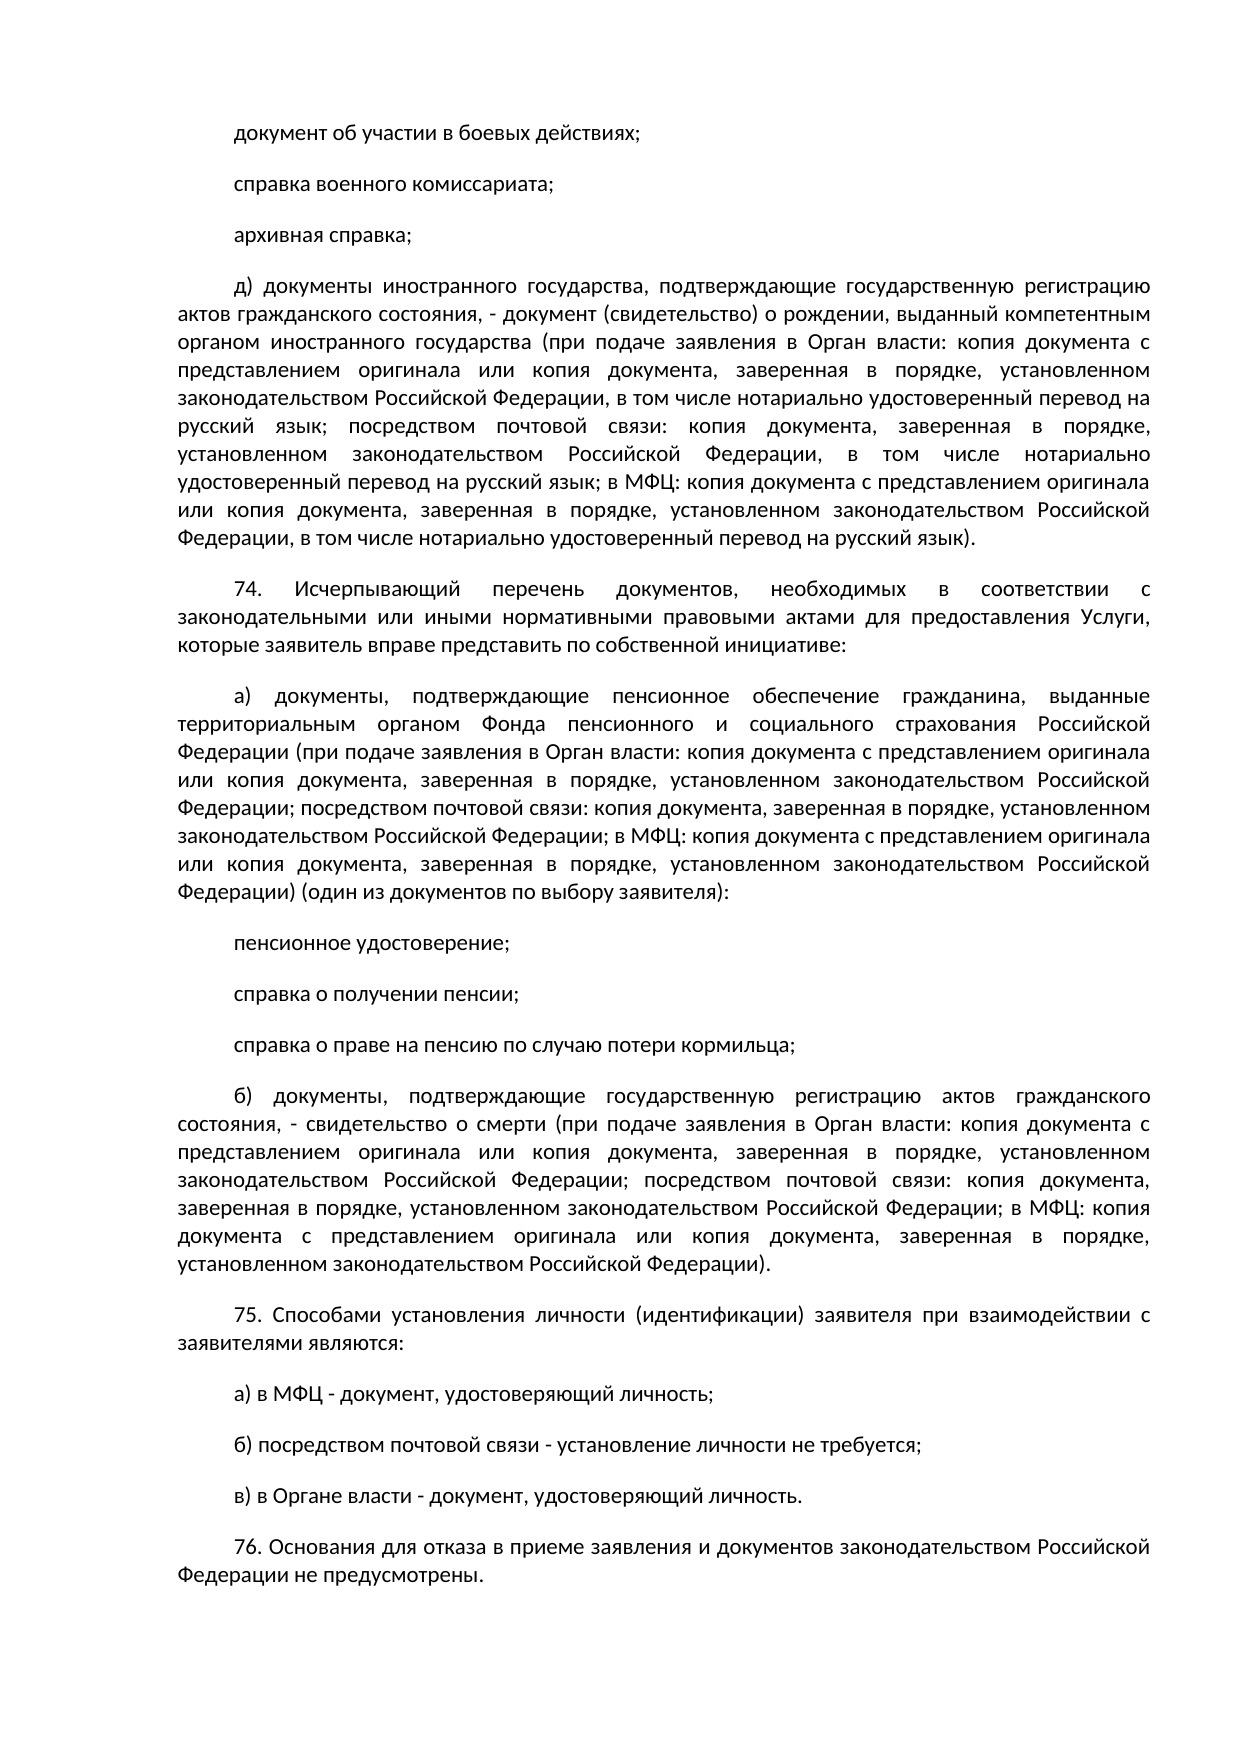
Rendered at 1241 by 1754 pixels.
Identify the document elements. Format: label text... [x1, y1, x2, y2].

text 74. Исчерпывающий перечень документов, необходимых в соответствии с законодательными или иными нормативными правовыми актами для предоставления Услуги, которые заявитель вправе представить по собственной инициативе: [177, 574, 1152, 658]
text а) в МФЦ - документ, удостоверяющий личность; [177, 1379, 1152, 1407]
text д) документы иностранного государства, подтверждающие государственную регистрацию актов гражданского состояния, - документ (свидетельство) о рождении, выданный компетентным органом иностранного государства (при подаче заявления в Орган власти: копия документа с представлением оригинала или копия документа, заверенная в порядке, установленном законодательством Российской Федерации, в том числе нотариально удостоверенный перевод на русский язык; посредством почтовой связи: копия документа, заверенная в порядке, установленном законодательством Российской Федерации, в том числе нотариально удостоверенный перевод на русский язык; в МФЦ: копия документа с представлением оригинала или копия документа, заверенная в порядке, установленном законодательством Российской Федерации, в том числе нотариально удостоверенный перевод на русский язык). [177, 271, 1152, 551]
text б) посредством почтовой связи - установление личности не требуется; [177, 1430, 1152, 1458]
text справка о получении пенсии; [177, 979, 1152, 1007]
text 75. Способами установления личности (идентификации) заявителя при взаимодействии с заявителями являются: [177, 1300, 1152, 1356]
text документ об участии в боевых действиях; [177, 118, 1152, 146]
text а) документы, подтверждающие пенсионное обеспечение гражданина, выданные территориальным органом Фонда пенсионного и социального страхования Российской Федерации (при подаче заявления в Орган власти: копия документа с представлением оригинала или копия документа, заверенная в порядке, установленном законодательством Российской Федерации; посредством почтовой связи: копия документа, заверенная в порядке, установленном законодательством Российской Федерации; в МФЦ: копия документа с представлением оригинала или копия документа, заверенная в порядке, установленном законодательством Российской Федерации) (один из документов по выбору заявителя): [177, 681, 1152, 905]
text справка военного комиссариата; [177, 169, 1152, 197]
text справка о праве на пенсию по случаю потери кормильца; [177, 1030, 1152, 1058]
text архивная справка; [177, 220, 1152, 248]
text 76. Основания для отказа в приеме заявления и документов законодательством Российской Федерации не предусмотрены. [177, 1532, 1152, 1588]
text б) документы, подтверждающие государственную регистрацию актов гражданского состояния, - свидетельство о смерти (при подаче заявления в Орган власти: копия документа с представлением оригинала или копия документа, заверенная в порядке, установленном законодательством Российской Федерации; посредством почтовой связи: копия документа, заверенная в порядке, установленном законодательством Российской Федерации; в МФЦ: копия документа с представлением оригинала или копия документа, заверенная в порядке, установленном законодательством Российской Федерации). [177, 1081, 1152, 1277]
text пенсионное удостоверение; [177, 928, 1152, 956]
text в) в Органе власти - документ, удостоверяющий личность. [177, 1481, 1152, 1509]
